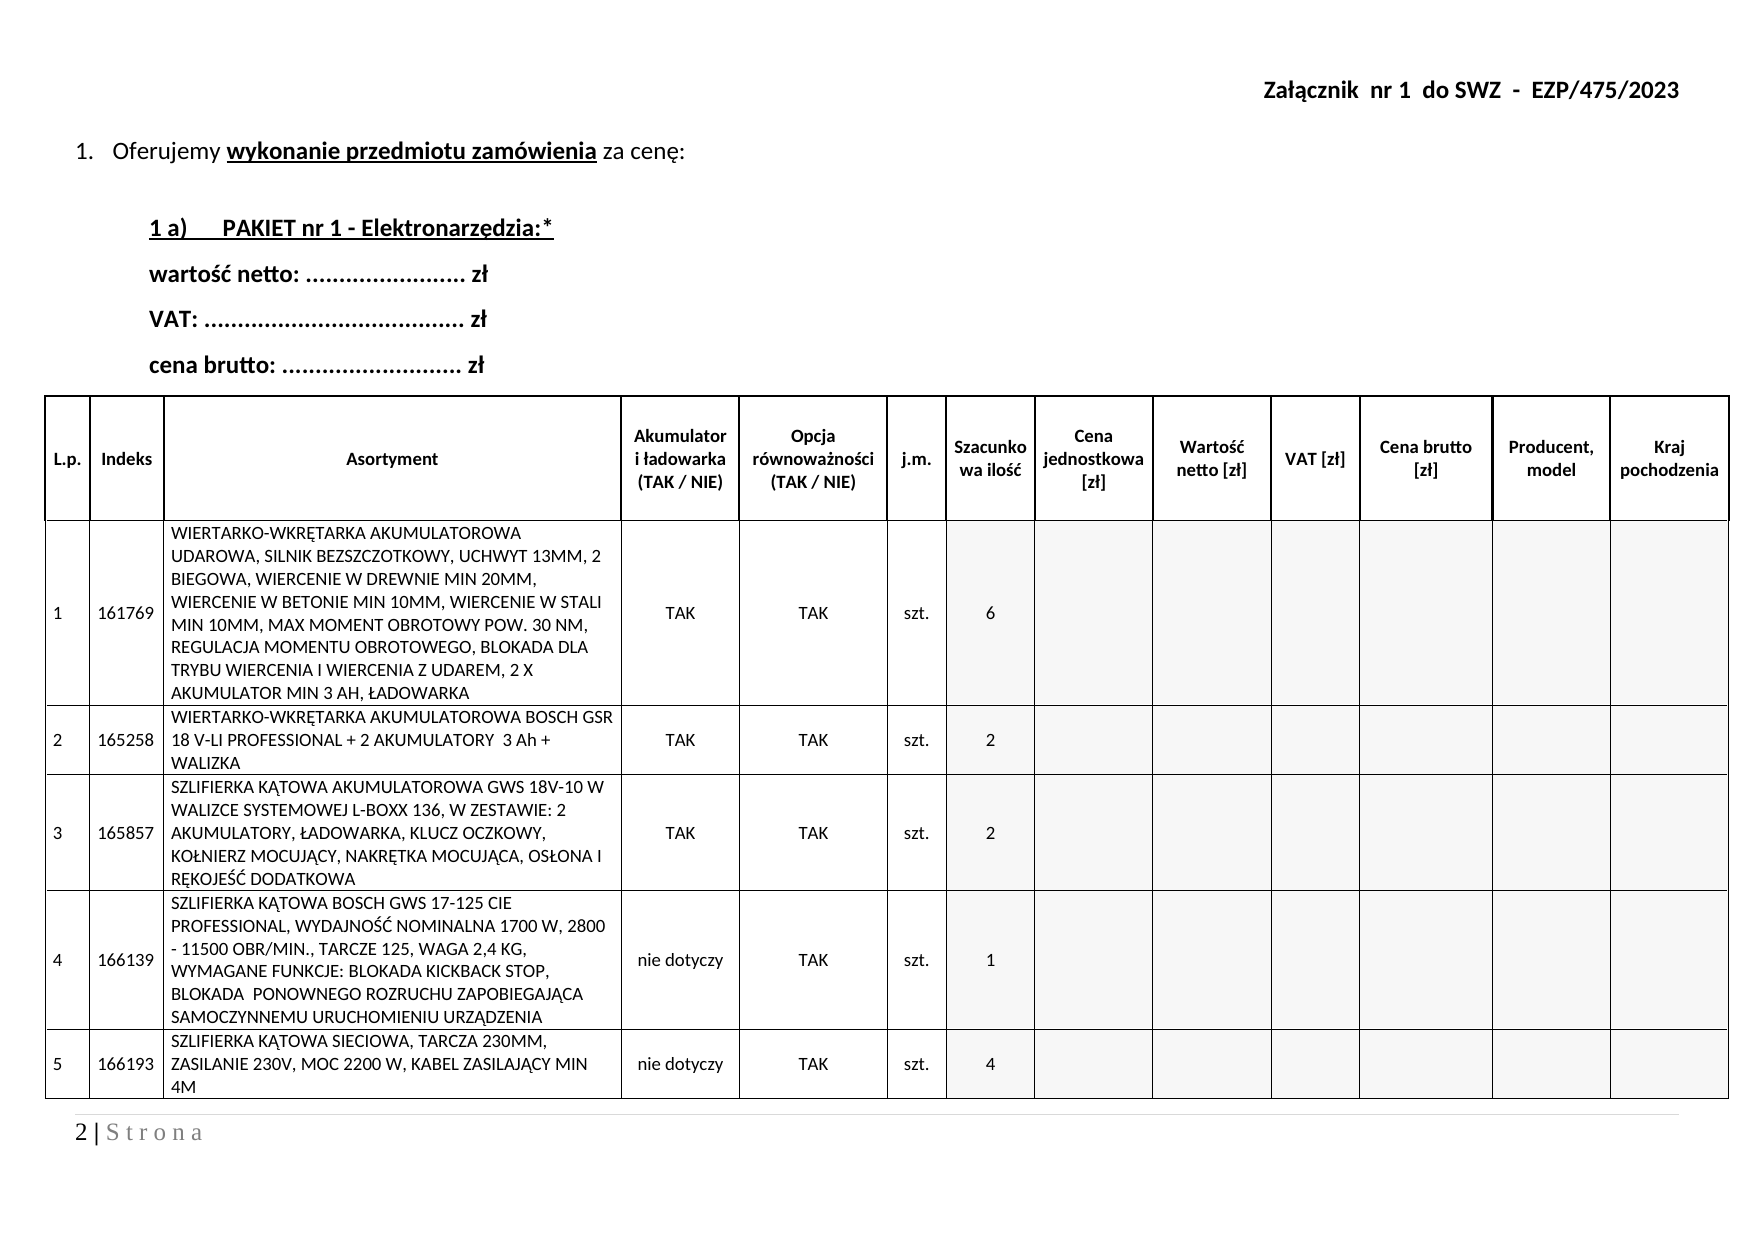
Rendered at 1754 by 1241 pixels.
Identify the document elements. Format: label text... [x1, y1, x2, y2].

table_cell TAK [740, 891, 887, 1028]
table_cell szt. [888, 706, 946, 774]
table_cell 3 [46, 775, 89, 890]
table_cell [1272, 521, 1359, 704]
table_cell [1493, 706, 1610, 774]
table_cell [1035, 1030, 1152, 1098]
table_cell SZLIFIERKA KĄTOWA BOSCH GWS 17-125 CIE PROFESSIONAL, WYDAJNOŚĆ NOMINALNA 1700 W, 2800 - 11500 OBR/MIN., TARCZE 125, WAGA 2,4 KG, WYMAGANE FUNKCJE: BLOKADA KICKBACK STOP, BLOKADA PONOWNEGO ROZRUCHU ZAPOBIEGAJĄCA SAMOCZYNNEMU URUCHOMIENIU URZĄDZENIA [164, 891, 621, 1028]
table_cell [1035, 521, 1152, 704]
table_cell [1493, 1030, 1610, 1098]
table_cell TAK [622, 775, 739, 890]
table_header Cena jednostkowa [zł] [1036, 397, 1152, 520]
table_cell [1153, 775, 1271, 890]
table_cell 2 [947, 706, 1034, 774]
table_cell [1035, 775, 1152, 890]
table_cell szt. [888, 521, 946, 704]
table_cell TAK [740, 706, 887, 774]
table_cell [1035, 706, 1152, 774]
table_cell szt. [888, 891, 946, 1028]
table_cell 4 [947, 1030, 1034, 1098]
table_cell nie dotyczy [622, 1030, 739, 1098]
table_cell WIERTARKO-WKRĘTARKA AKUMULATOROWA BOSCH GSR 18 V-LI PROFESSIONAL + 2 AKUMULATORY 3 Ah + WALIZKA [164, 706, 621, 774]
table_header Producent, model [1494, 397, 1609, 520]
table_cell [1272, 706, 1359, 774]
table_cell 6 [947, 521, 1034, 704]
table_cell [1360, 891, 1492, 1028]
table_cell [1360, 1030, 1492, 1098]
table_header Cena brutto [zł] [1361, 397, 1491, 520]
table_header Kraj pochodzenia [1611, 397, 1728, 520]
table_header L.p. [46, 397, 89, 520]
text cena brutto: ........................... zł [75, 349, 1679, 380]
table_header Asortyment [165, 397, 620, 520]
table_header Opcja równoważności (TAK / NIE) [740, 397, 886, 520]
table_cell [1035, 891, 1152, 1028]
table_cell [1272, 1030, 1359, 1098]
table_cell 166193 [90, 1030, 163, 1098]
table_cell 2 [46, 706, 89, 774]
table_cell 166139 [90, 891, 163, 1028]
list Oferujemy wykonanie przedmiotu zamówienia za cenę: [75, 133, 1679, 166]
table_header Akumulator i ładowarka (TAK / NIE) [622, 397, 738, 520]
table_cell TAK [740, 1030, 887, 1098]
table_cell [1360, 706, 1492, 774]
table_cell 5 [46, 1030, 89, 1098]
table_cell TAK [622, 521, 739, 704]
table_cell [1360, 775, 1492, 890]
table_cell [1153, 891, 1271, 1028]
table_cell [1272, 891, 1359, 1028]
table_cell [1153, 1030, 1271, 1098]
text wartość netto: ........................ zł [75, 258, 1679, 288]
table_cell [1493, 891, 1610, 1028]
table_cell [1611, 520, 1728, 704]
table_cell TAK [740, 521, 887, 704]
text VAT: ....................................... zł [75, 304, 1679, 334]
text 1 a) PAKIET nr 1 - Elektronarzędzia:* [75, 212, 1679, 243]
table_cell [1611, 705, 1728, 774]
table_cell nie dotyczy [622, 891, 739, 1028]
table_cell [1153, 521, 1271, 704]
table_cell szt. [888, 775, 946, 890]
table_cell 2 [947, 775, 1034, 890]
table_cell 165258 [90, 706, 163, 774]
table_cell 161769 [90, 521, 163, 704]
table_cell [1153, 706, 1271, 774]
table_header VAT [zł] [1272, 397, 1359, 520]
table_cell [1611, 774, 1728, 890]
table_cell TAK [622, 706, 739, 774]
table_header Szacunkowa ilość [947, 397, 1034, 520]
table_cell [1611, 1029, 1728, 1098]
table_cell 4 [46, 891, 89, 1028]
table_header Indeks [91, 397, 163, 520]
table_cell [1272, 775, 1359, 890]
table_cell TAK [740, 775, 887, 890]
table_header j.m. [888, 397, 945, 520]
table_cell SZLIFIERKA KĄTOWA AKUMULATOROWA GWS 18V-10 W WALIZCE SYSTEMOWEJ L-BOXX 136, W ZESTAWIE: 2 AKUMULATORY, ŁADOWARKA, KLUCZ OCZKOWY, KOŁNIERZ MOCUJĄCY, NAKRĘTKA MOCUJĄCA, OSŁONA I RĘKOJEŚĆ DODATKOWA [164, 775, 621, 890]
table_cell [1611, 890, 1728, 1028]
table_cell szt. [888, 1030, 946, 1098]
table_cell [1493, 775, 1610, 890]
table_cell [1360, 521, 1492, 704]
table_cell [1493, 521, 1610, 704]
table_header Wartość netto [zł] [1154, 397, 1270, 520]
table_cell 1 [947, 891, 1034, 1028]
table_cell 165857 [90, 775, 163, 890]
table_cell WIERTARKO-WKRĘTARKA AKUMULATOROWA UDAROWA, SILNIK BEZSZCZOTKOWY, UCHWYT 13MM, 2 BIEGOWA, WIERCENIE W DREWNIE MIN 20MM, WIERCENIE W BETONIE MIN 10MM, WIERCENIE W STALI MIN 10MM, MAX MOMENT OBROTOWY POW. 30 NM, REGULACJA MOMENTU OBROTOWEGO, BLOKADA DLA TRYBU WIERCENIA I WIERCENIA Z UDAREM, 2 X AKUMULATOR MIN 3 AH, ŁADOWARKA [164, 521, 621, 704]
table_cell 1 [46, 521, 89, 704]
table_cell SZLIFIERKA KĄTOWA SIECIOWA, TARCZA 230MM, ZASILANIE 230V, MOC 2200 W, KABEL ZASILAJĄCY MIN 4M [164, 1030, 621, 1098]
